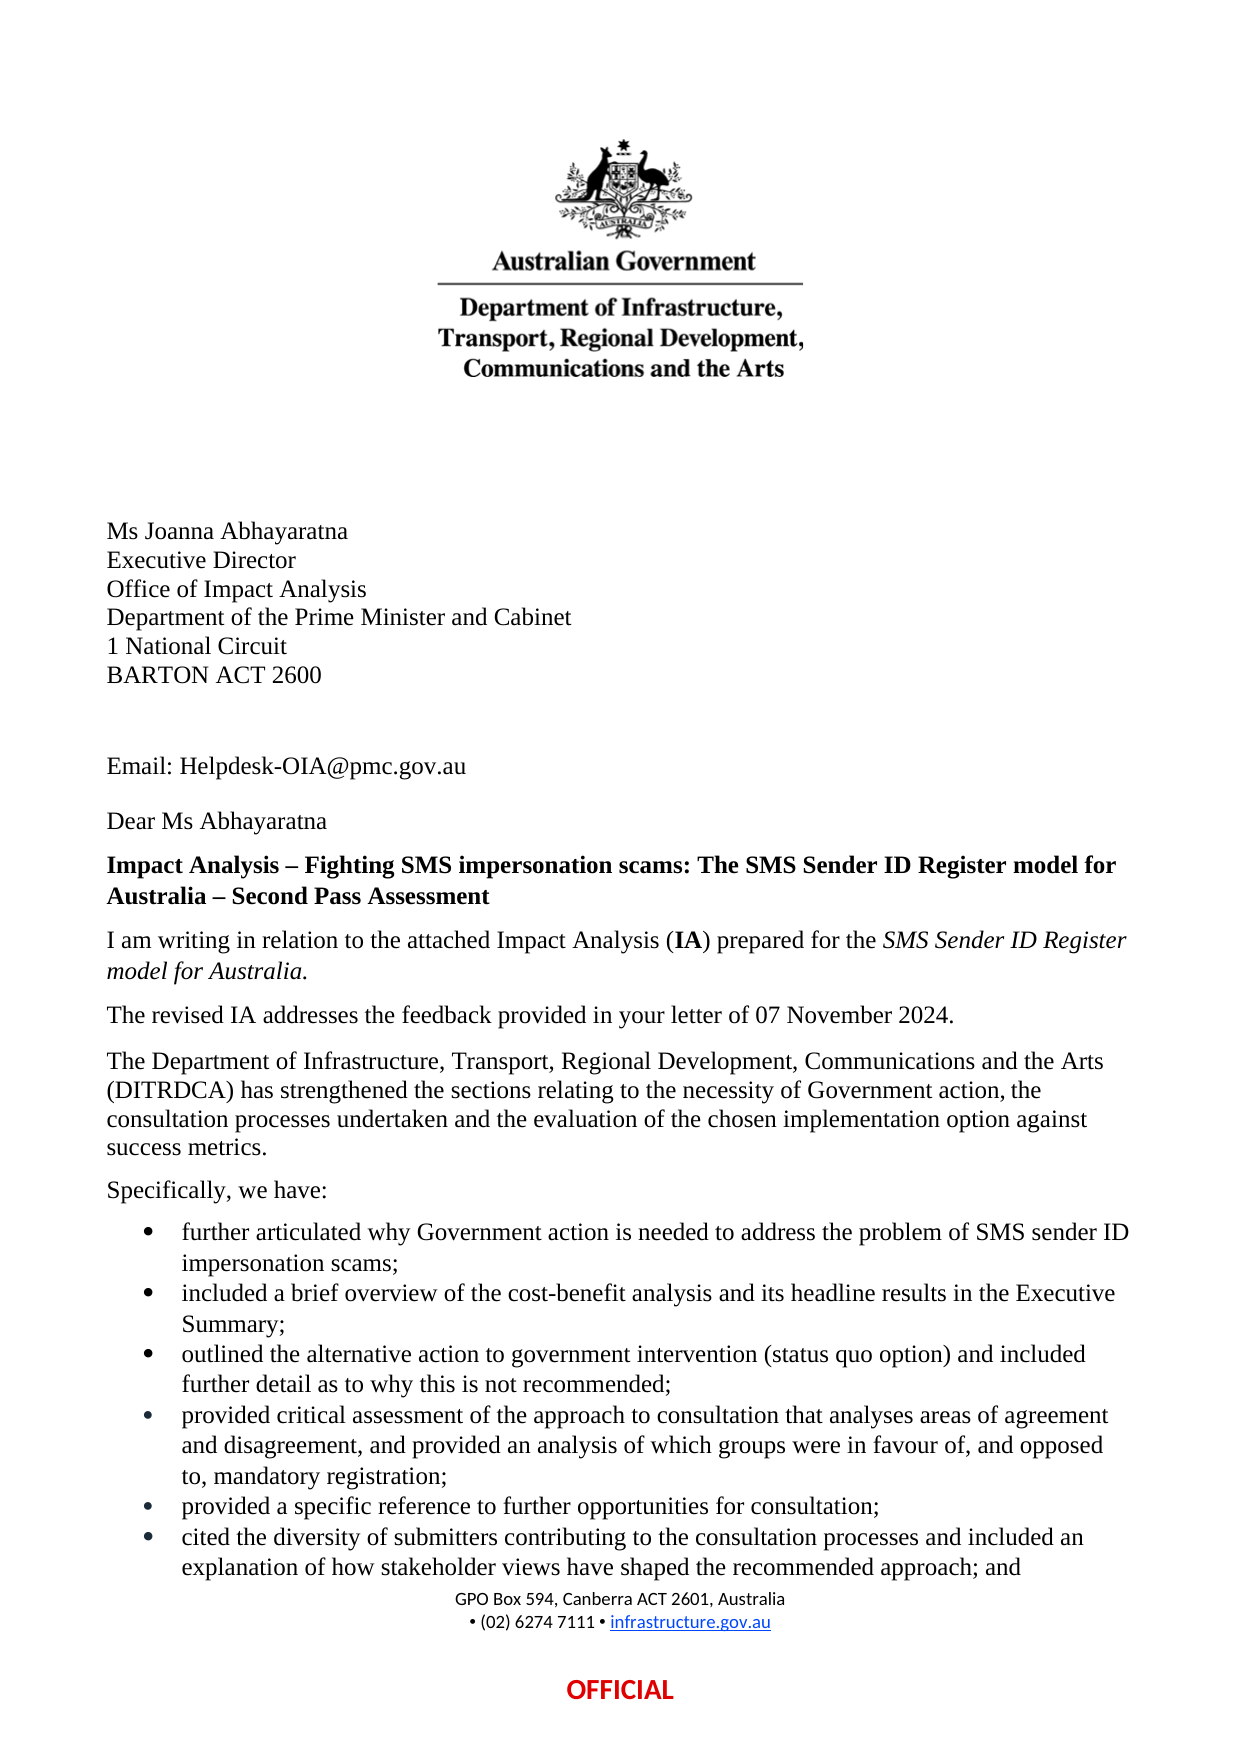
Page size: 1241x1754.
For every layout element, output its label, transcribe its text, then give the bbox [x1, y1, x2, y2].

list provided a specific reference to further opportunities for consultation; [144, 1491, 1134, 1520]
text Department of the Prime Minister and Cabinet [106, 602, 1134, 631]
text I am writing in relation to the attached Impact Analysis (IA) prepared for the SMS Sender ID Register model for Australia. [106, 923, 1134, 986]
text Specifically, we have: [106, 1174, 1134, 1205]
text Ms Joanna Abhayaratna [106, 516, 1134, 545]
list cited the diversity of submitters contributing to the consultation processes and included an explanation of how stakeholder views have shaped the recommended approach; and [144, 1522, 1134, 1581]
text Impact Analysis – Fighting SMS impersonation scams: The SMS Sender ID Register model for Australia – Second Pass Assessment [106, 848, 1134, 911]
text BARTON ACT 2600 [106, 660, 1134, 689]
picture [437, 139, 804, 377]
text The revised IA addresses the feedback provided in your letter of 07 November 2024. [106, 998, 1134, 1029]
list outlined the alternative action to government intervention (status quo option) and included further detail as to why this is not recommended; [144, 1339, 1134, 1398]
text Executive Director [106, 545, 1134, 574]
text Email: Helpdesk-OIA@pmc.gov.au [106, 751, 1134, 779]
text Office of Impact Analysis [106, 574, 1134, 602]
text The Department of Infrastructure, Transport, Regional Development, Communications and the Arts (DITRDCA) has strengthened the sections relating to the necessity of Government action, the consultation processes undertaken and the evaluation of the chosen implementation option against success metrics. [106, 1046, 1134, 1161]
list further articulated why Government action is needed to address the problem of SMS sender ID impersonation scams; [144, 1217, 1134, 1277]
text Dear Ms Abhayaratna [106, 804, 1134, 836]
list provided critical assessment of the approach to consultation that analyses areas of agreement and disagreement, and provided an analysis of which groups were in favour of, and opposed to, mandatory registration; [144, 1400, 1134, 1489]
text 1 National Circuit [106, 631, 1134, 660]
list included a brief overview of the cost-benefit analysis and its headline results in the Executive Summary; [144, 1278, 1134, 1337]
